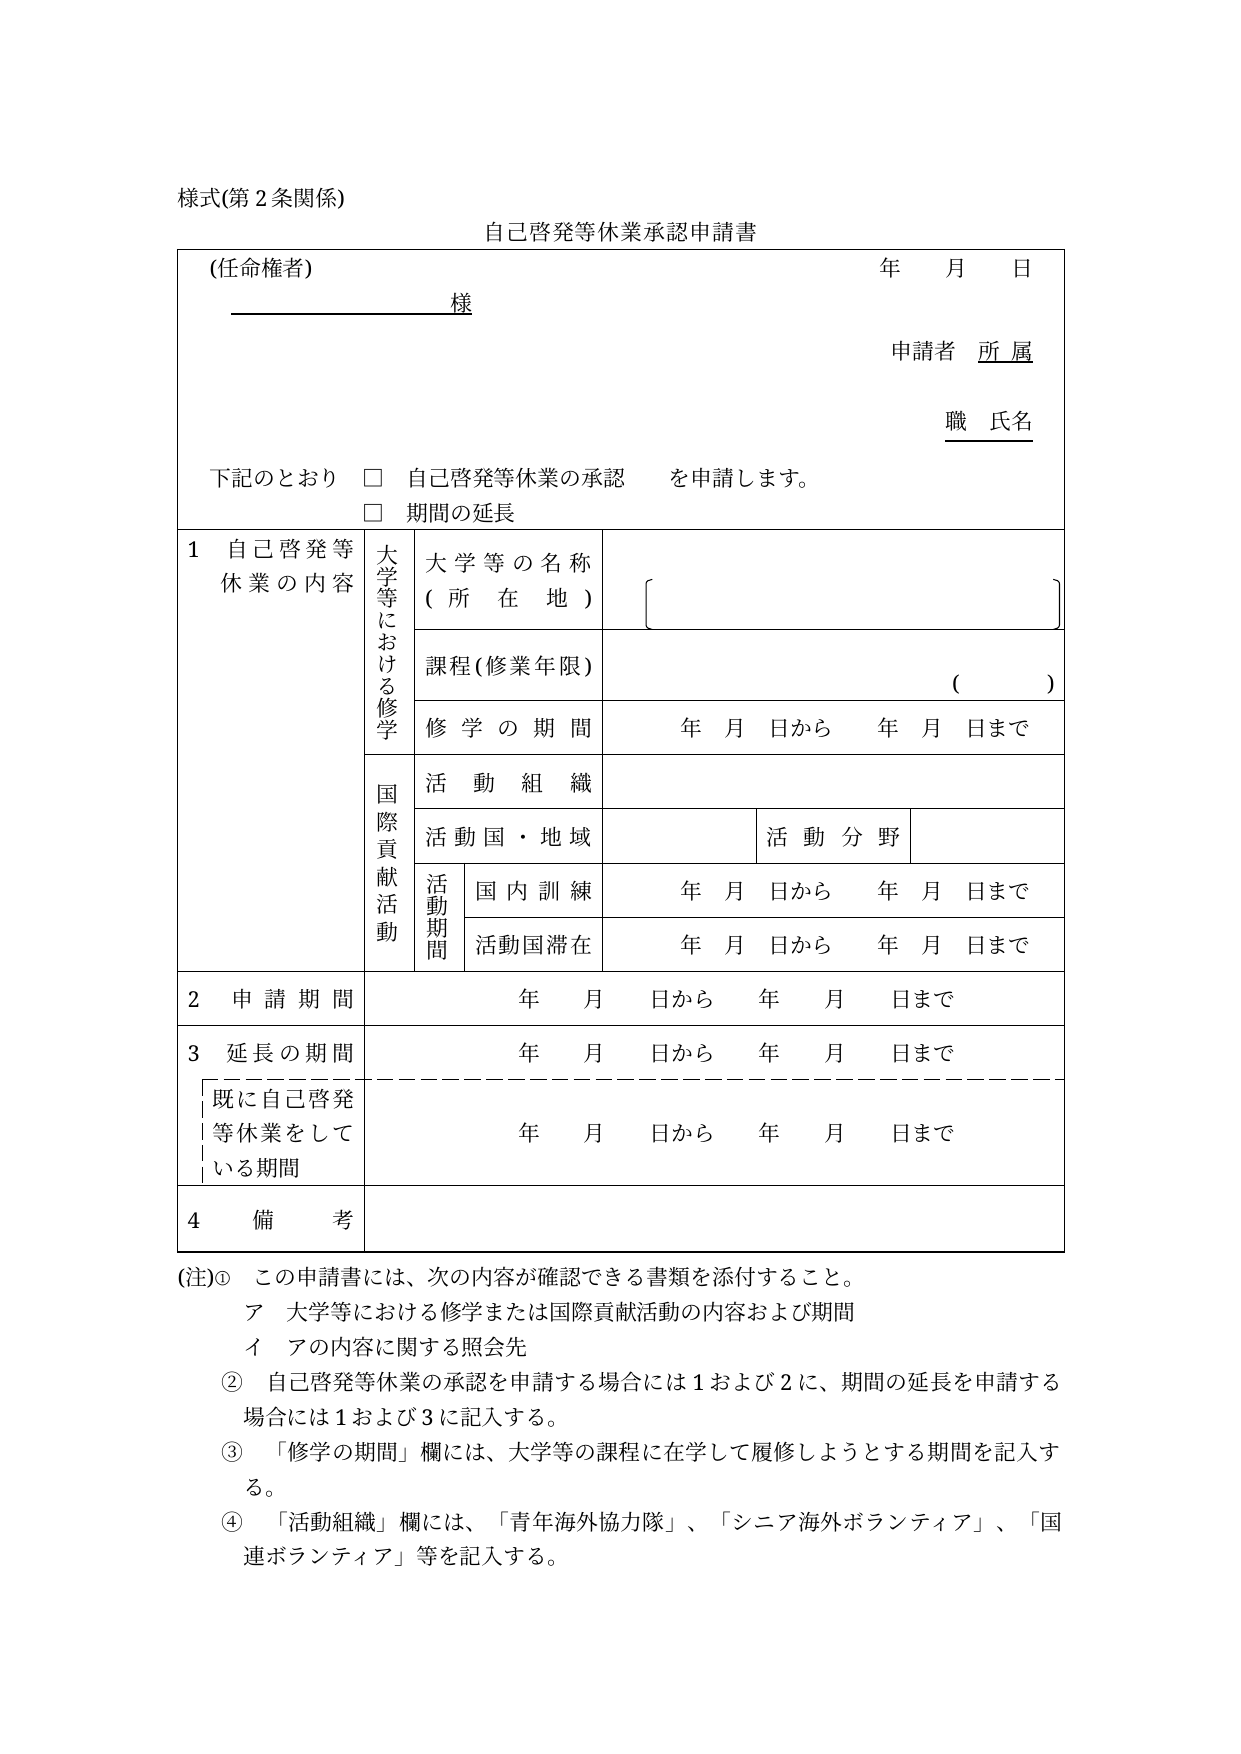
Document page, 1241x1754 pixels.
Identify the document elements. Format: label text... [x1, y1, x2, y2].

table_cell 1 自己啓発等休業の内容 [178, 530, 364, 971]
text (注)① この申請書には、次の内容が確認できる書類を添付すること。 [177, 1259, 1063, 1294]
table_cell 3 延長の期間 [178, 1026, 364, 1079]
table_header 年 月 日 [621, 250, 1064, 320]
table_cell 年 月 日から 年 月 日まで [365, 972, 1064, 1025]
text ④ 「活動組織」欄には、「青年海外協力隊」、「シニア海外ボランティア」、「国連ボランティア」等を記入する。 [177, 1503, 1063, 1573]
table_cell 年 月 日から 年 月 日まで [365, 1079, 1064, 1185]
table_cell 年 月 日から 年 月 日まで [603, 701, 1064, 754]
table_cell [603, 530, 1064, 629]
table_cell 修学の期間 [415, 701, 602, 754]
text ② 自己啓発等休業の承認を申請する場合には1および2に、期間の延長を申請する場合には1および3に記入する。 [177, 1363, 1063, 1433]
table_cell 課程(修業年限) [415, 630, 602, 700]
table_cell 活動組織 [415, 755, 602, 808]
table_cell 大学等における修学 [365, 530, 414, 754]
table_cell 活動分野 [757, 809, 910, 862]
text ア 大学等における修学または国際貢献活動の内容および期間 [177, 1294, 1063, 1328]
table_cell 国際貢献活動 [365, 755, 414, 971]
table_cell 年 月 日から 年 月 日まで [365, 1026, 1064, 1079]
table_cell 活動期間 [415, 864, 464, 971]
table_cell [365, 1186, 1064, 1251]
table_cell 4 備考 [178, 1186, 364, 1251]
table_cell 大学等の名称 (所在地) [415, 530, 602, 629]
text ③ 「修学の期間」欄には、大学等の課程に在学して履修しようとする期間を記入する。 [177, 1433, 1063, 1503]
table_cell [178, 1079, 202, 1185]
text 自己啓発等休業承認申請書 [177, 214, 1063, 249]
table_cell ( ) [603, 630, 1064, 700]
table_cell 国内訓練 [465, 864, 602, 917]
table_cell 年 月 日から 年 月 日まで [603, 918, 1064, 971]
text 様式(第2条関係) [177, 179, 1063, 214]
table_cell 年 月 日から 年 月 日まで [603, 864, 1064, 917]
table_header (任命権者) 様 [178, 250, 621, 320]
text イ アの内容に関する照会先 [177, 1328, 1063, 1363]
table_cell 2 申請期間 [178, 972, 364, 1025]
table_cell 既に自己啓発等休業をしている期間 [202, 1079, 364, 1185]
table_cell 活動国・地域 [415, 809, 602, 862]
table_cell [603, 809, 756, 862]
table_cell 申請者 所属 職 氏名 下記のとおり □ 自己啓発等休業の承認 を申請します。 □ 期間の延長 [178, 320, 1064, 529]
table_cell 活動国滞在 [465, 918, 602, 971]
table_cell [603, 755, 1064, 808]
table_cell [911, 809, 1064, 862]
